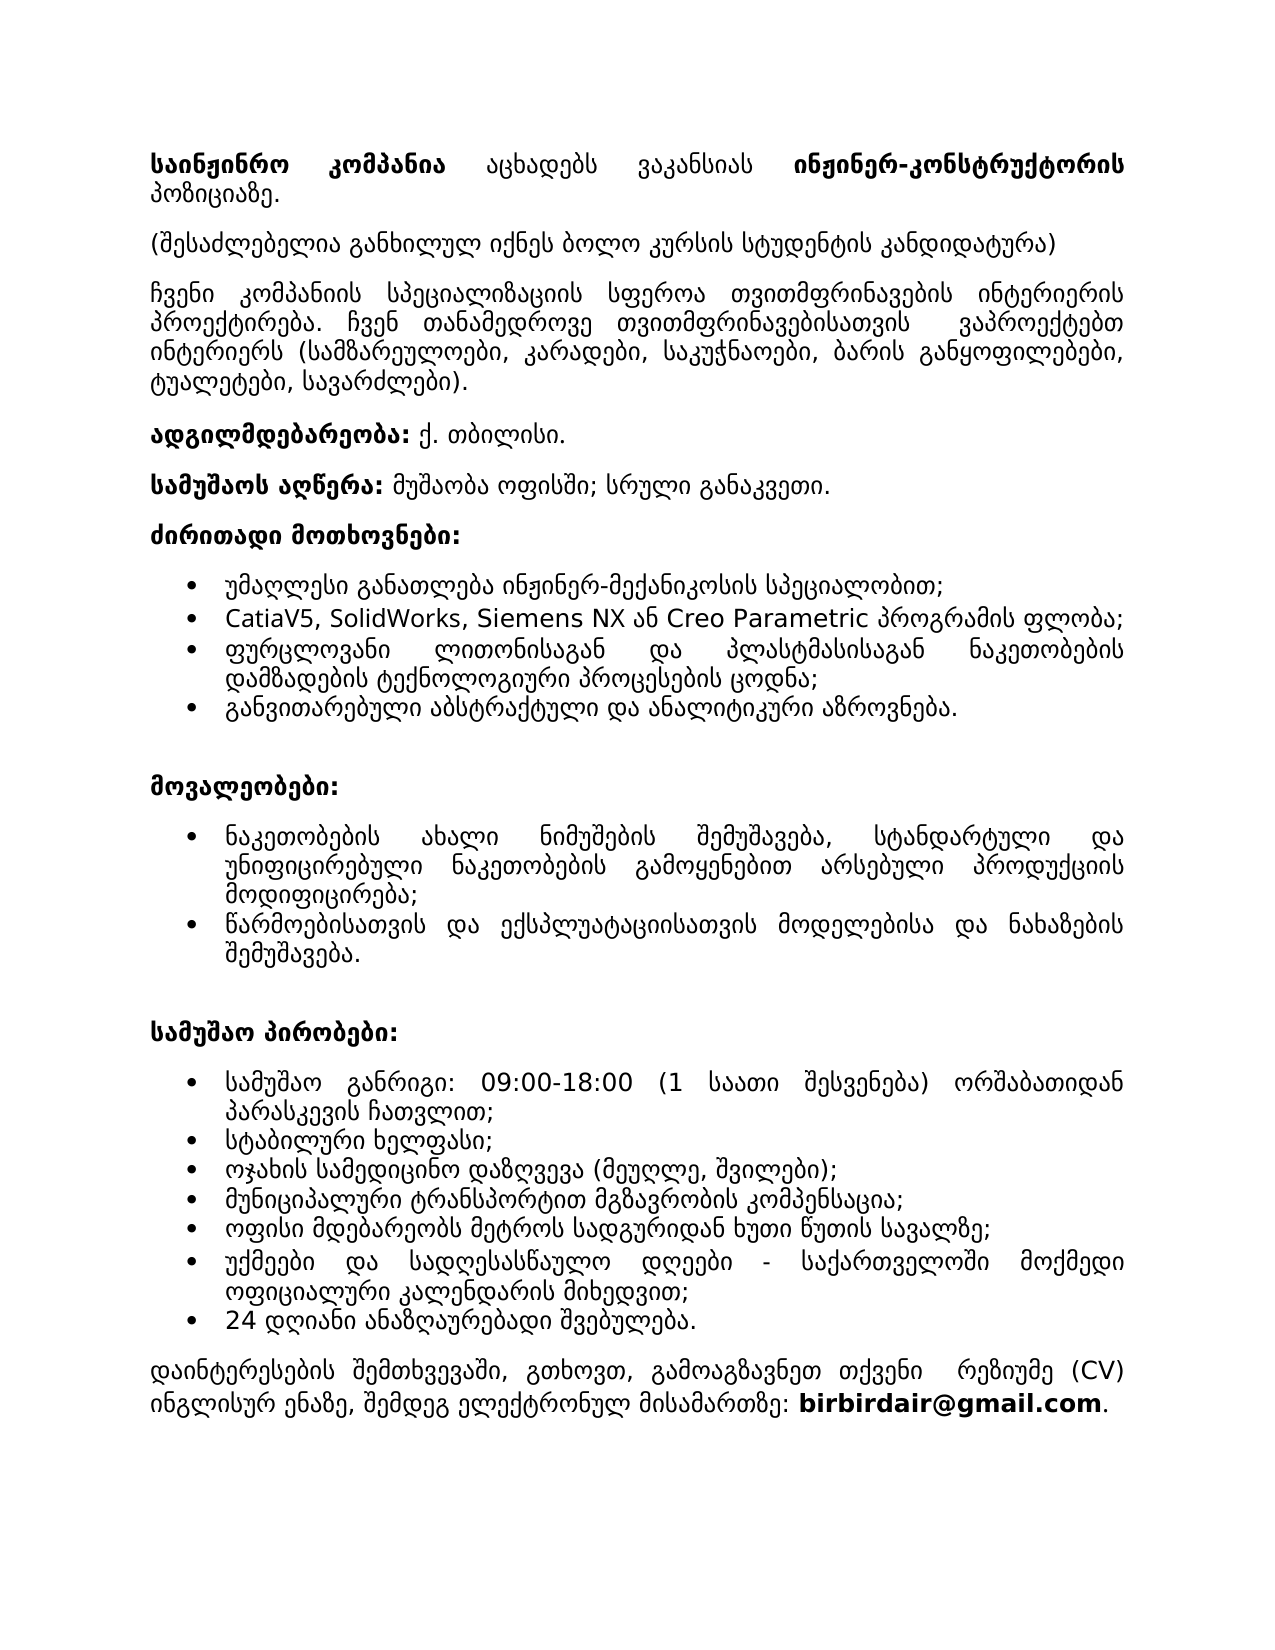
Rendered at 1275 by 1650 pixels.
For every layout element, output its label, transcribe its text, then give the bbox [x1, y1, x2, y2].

list ოფისი მდებარეობს მეტროს სადგურიდან ხუთი წუთის სავალზე; [187, 1214, 1125, 1243]
list სამუშაო განრიგი: 09:00-18:00 (1 საათი შესვენება) ორშაბათიდან პარასკევის ჩათვლით; [187, 1068, 1125, 1126]
text ადგილმდებარეობა: ქ. თბილისი. [150, 417, 1125, 451]
text (შესაძლებელია განხილულ იქნეს ბოლო კურსის სტუდენტის კანდიდატურა) [150, 229, 1125, 258]
list უმაღლესი განათლება ინჟინერ-მექანიკოსის სპეციალობით; [187, 572, 1125, 601]
text მოვალეობები: [150, 772, 1125, 801]
list 24 დღიანი ანაზღაურებადი შვებულება. [187, 1306, 1125, 1336]
text ჩვენი კომპანიის სპეციალიზაციის სფეროა თვითმფრინავების ინტერიერის პროექტირება. ჩვენ თანამედროვე თვითმფრინავებისათვის ვაპროექტებთ ინტერიერს (სამზარეულოები, კარადები, საკუჭნაოები, ბარის განყოფილებები, ტუალეტები, სავარძლები). [150, 279, 1125, 396]
text დაინტერესების შემთხვევაში, გთხოვთ, გამოაგზავნეთ თქვენი რეზიუმე (CV) ინგლისურ ენაზე, შემდეგ ელექტრონულ მისამართზე: birbirdair@gmail.com. [150, 1356, 1125, 1419]
list განვითარებული აბსტრაქტული და ანალიტიკური აზროვნება. [187, 693, 1125, 722]
text სამუშაო პირობები: [150, 1018, 1125, 1047]
list ფურცლოვანი ლითონისაგან და პლასტმასისაგან ნაკეთობების დამზადების ტექნოლოგიური პროცესების ცოდნა; [187, 635, 1125, 693]
list უქმეები და სადღესასწაულო დღეები - საქართველოში მოქმედი ოფიციალური კალენდარის მიხედვით; [187, 1243, 1125, 1306]
list ნაკეთობების ახალი ნიმუშების შემუშავება, სტანდარტული და უნიფიცირებული ნაკეთობების გამოყენებით არსებული პროდუქციის მოდიფიცირება; [187, 822, 1125, 910]
text საინჟინრო კომპანია აცხადებს ვაკანსიას ინჟინერ-კონსტრუქტორის პოზიციაზე. [150, 150, 1125, 208]
list ოჯახის სამედიცინო დაზღვევა (მეუღლე, შვილები); [187, 1156, 1125, 1185]
list მუნიციპალური ტრანსპორტით მგზავრობის კომპენსაცია; [187, 1185, 1125, 1214]
list CatiaV5, SolidWorks, Siemens NX ან Creo Parametric პროგრამის ფლობა; [187, 601, 1125, 635]
text სამუშაოს აღწერა: მუშაობა ოფისში; სრული განაკვეთი. [150, 472, 1125, 501]
list სტაბილური ხელფასი; [187, 1126, 1125, 1156]
text ძირითადი მოთხოვნები: [150, 522, 1125, 551]
list წარმოებისათვის და ექსპლუატაციისათვის მოდელებისა და ნახაზების შემუშავება. [187, 910, 1125, 968]
